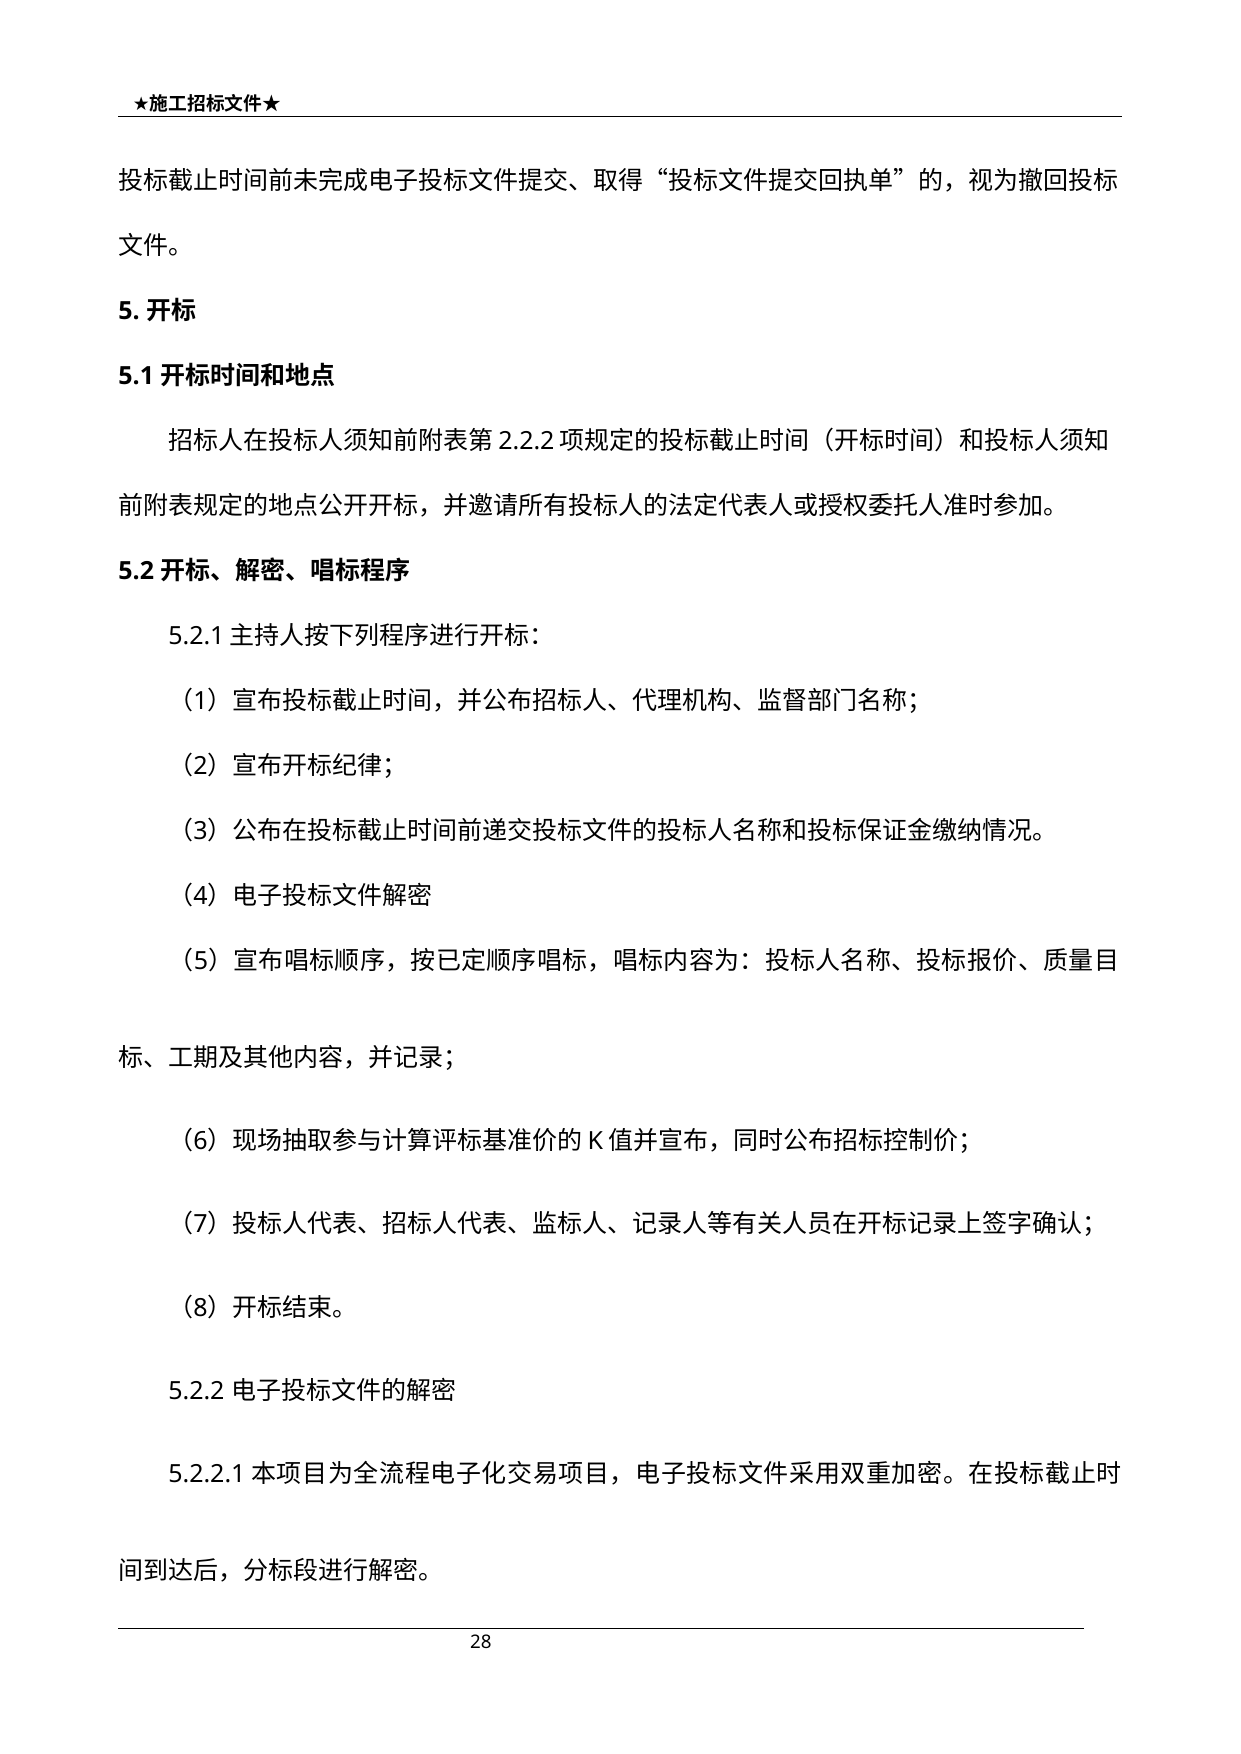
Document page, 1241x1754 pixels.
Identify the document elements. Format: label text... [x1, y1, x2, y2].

text 5.2 开标、解密、唱标程序 [118, 536, 1122, 601]
text （6）现场抽取参与计算评标基准价的K值并宣布，同时公布招标控制价； [118, 1106, 1122, 1171]
text （2）宣布开标纪律； [118, 731, 1122, 796]
text 5.1 开标时间和地点 [118, 341, 1122, 406]
text 招标人在投标人须知前附表第2.2.2项规定的投标截止时间（开标时间）和投标人须知前附表规定的地点公开开标，并邀请所有投标人的法定代表人或授权委托人准时参加。 [118, 406, 1122, 536]
text 5. 开标 [118, 276, 1122, 341]
text （3）公布在投标截止时间前递交投标文件的投标人名称和投标保证金缴纳情况。 [118, 796, 1122, 861]
text （4）电子投标文件解密 [118, 861, 1122, 926]
text （8）开标结束。 [118, 1273, 1122, 1338]
text （1）宣布投标截止时间，并公布招标人、代理机构、监督部门名称； [118, 666, 1122, 731]
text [118, 146, 1122, 276]
text （5）宣布唱标顺序，按已定顺序唱标，唱标内容为：投标人名称、投标报价、质量目标、工期及其他内容，并记录； [118, 926, 1122, 1088]
text 5.2.2 电子投标文件的解密 [118, 1356, 1122, 1421]
text 5.2.1主持人按下列程序进行开标： [118, 601, 1122, 666]
text 5.2.2.1本项目为全流程电子化交易项目，电子投标文件采用双重加密。在投标截止时间到达后，分标段进行解密。 [118, 1439, 1122, 1601]
text （7）投标人代表、招标人代表、监标人、记录人等有关人员在开标记录上签字确认； [118, 1189, 1122, 1254]
